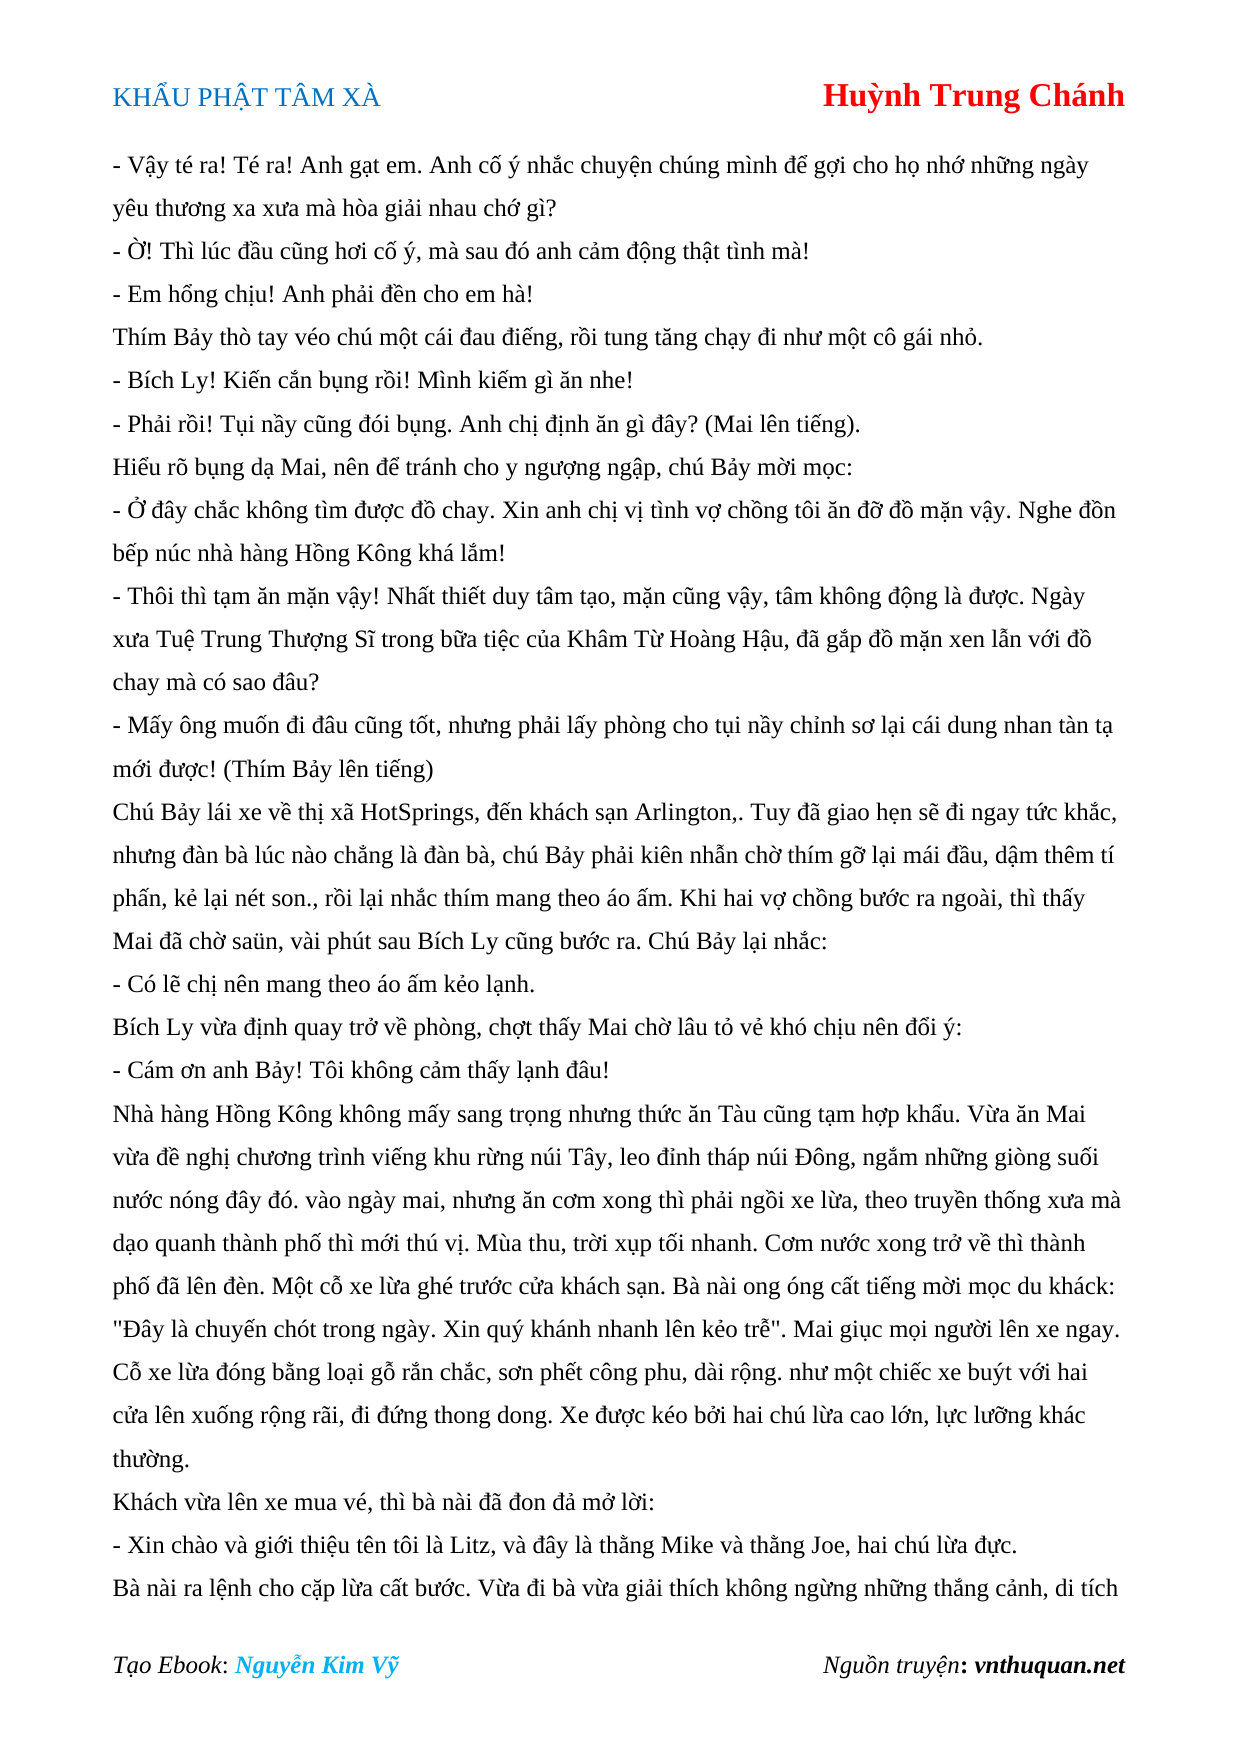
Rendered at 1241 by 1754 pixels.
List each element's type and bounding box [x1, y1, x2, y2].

text [112, 150, 1128, 1602]
